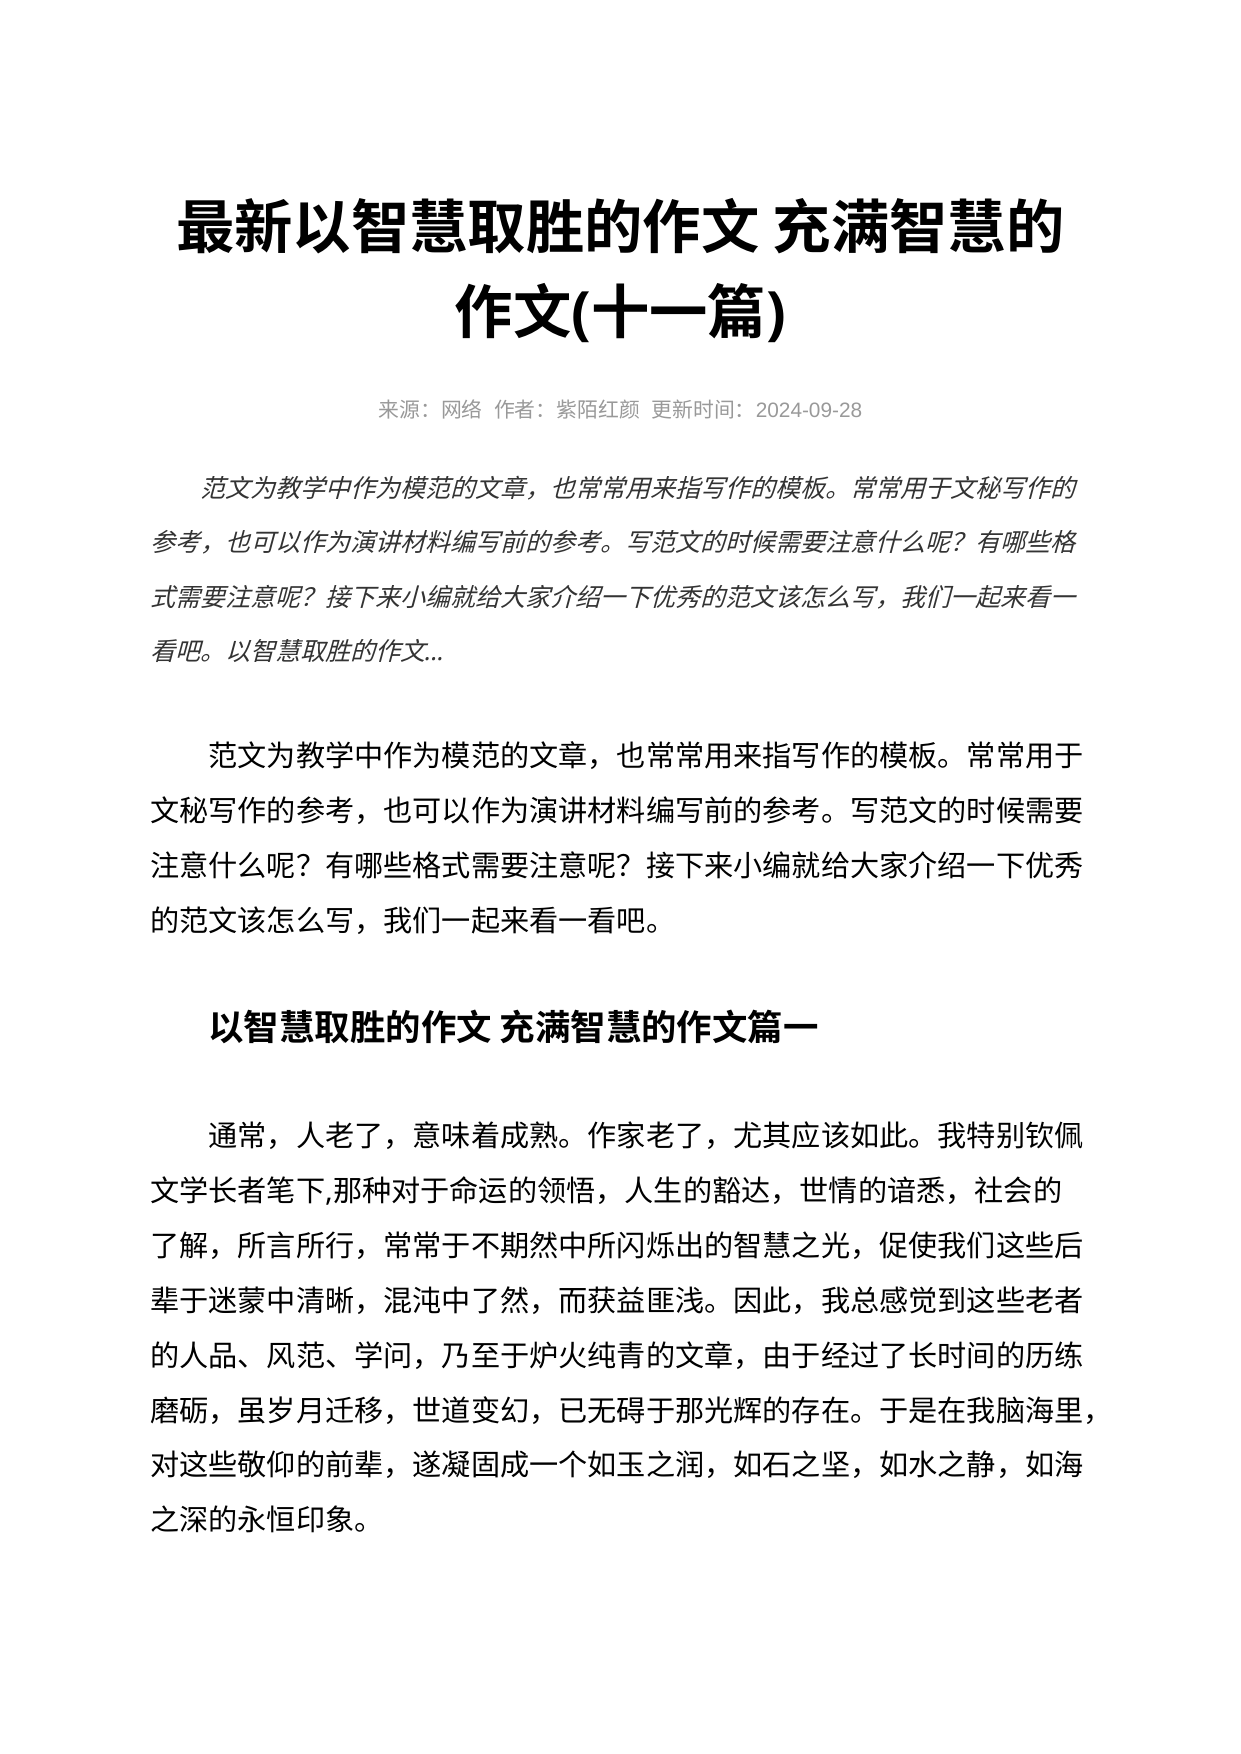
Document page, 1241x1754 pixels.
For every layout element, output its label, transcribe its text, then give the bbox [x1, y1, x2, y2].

text 范文为教学中作为模范的文章，也常常用来指写作的模板。常常用于文秘写作的参考，也可以作为演讲材料编写前的参考。写范文的时候需要注意什么呢？有哪些格式需要注意呢？接下来小编就给大家介绍一下优秀的范文该怎么写，我们一起来看一看吧。 [150, 733, 1090, 939]
text 来源：网络 作者：紫陌红颜 更新时间：2024-09-28 [150, 397, 1090, 421]
text 通常，人老了，意味着成熟。作家老了，尤其应该如此。我特别钦佩文学长者笔下,那种对于命运的领悟，人生的豁达，世情的谙悉，社会的了解，所言所行，常常于不期然中所闪烁出的智慧之光，促使我们这些后辈于迷蒙中清晰，混沌中了然，而获益匪浅。因此，我总感觉到这些老者的人品、风范、学问，乃至于炉火纯青的文章，由于经过了长时间的历练磨砺，虽岁月迁移，世道变幻，已无碍于那光辉的存在。于是在我脑海里，对这些敬仰的前辈，遂凝固成一个如玉之润，如石之坚，如水之静，如海之深的永恒印象。 [150, 1112, 1090, 1539]
text 以智慧取胜的作文 充满智慧的作文篇一 [150, 999, 1090, 1050]
text 范文为教学中作为模范的文章，也常常用来指写作的模板。常常用于文秘写作的参考，也可以作为演讲材料编写前的参考。写范文的时候需要注意什么呢？有哪些格式需要注意呢？接下来小编就给大家介绍一下优秀的范文该怎么写，我们一起来看一看吧。以智慧取胜的作文... [150, 468, 1090, 668]
subtitle 最新以智慧取胜的作文 充满智慧的作文(十一篇) [150, 181, 1090, 351]
